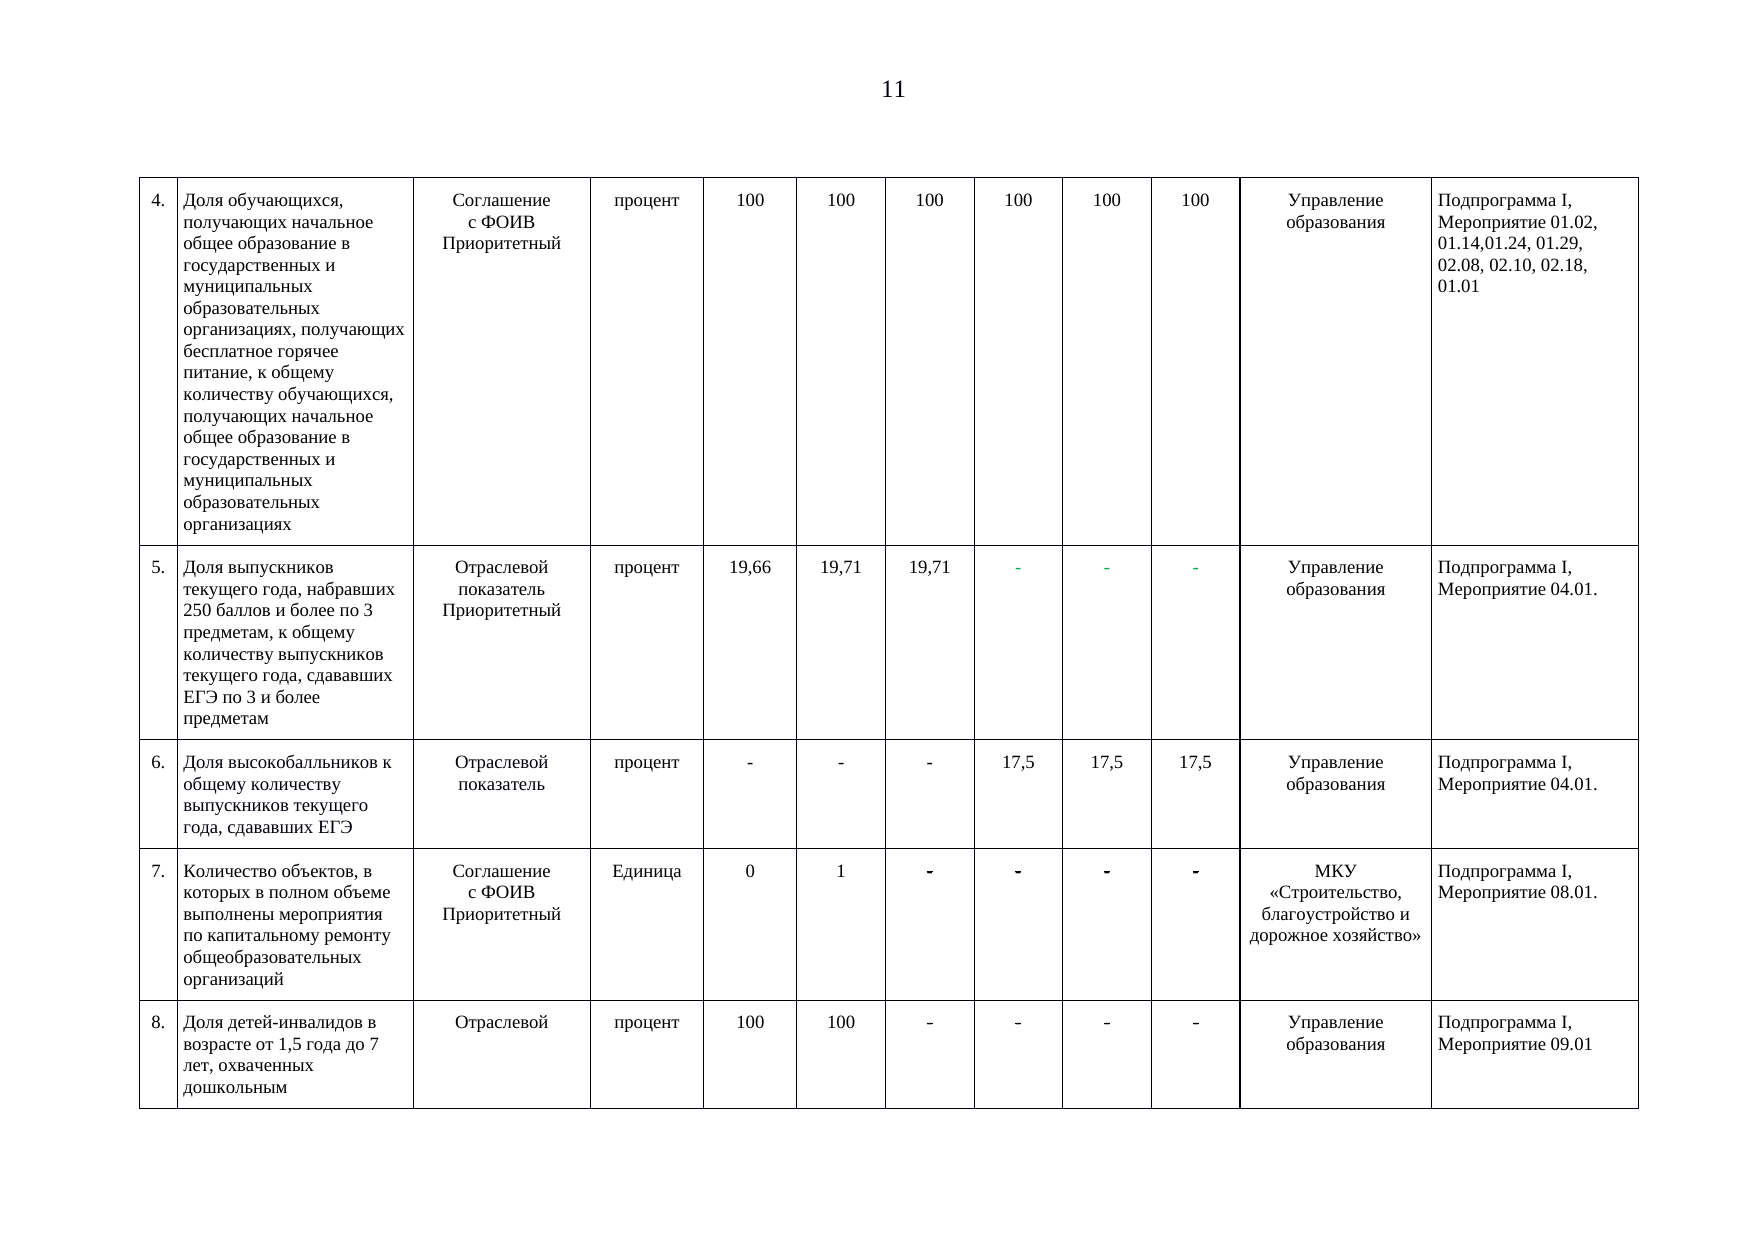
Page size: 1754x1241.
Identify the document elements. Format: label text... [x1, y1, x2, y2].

table_cell Отраслевой показатель Приоритетный [414, 546, 590, 739]
table_cell 100 [1063, 178, 1151, 544]
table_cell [1241, 178, 1431, 544]
table_cell Подпрограмма I, Мероприятие 01.02, 01.14,01.24, 01.29, 02.08, 02.10, 02.18, 01.01 [1432, 178, 1638, 544]
table_cell Отраслевой показатель [414, 740, 590, 848]
table_cell 100 [1152, 178, 1239, 544]
table_cell 4. [140, 178, 177, 544]
table_cell - [886, 1001, 974, 1108]
table_cell Доля выпускников текущего года, набравших 250 баллов и более по 3 предметам, к общему количеству выпускников текущего года, сдававших ЕГЭ по 3 и более предметам [178, 546, 413, 739]
table_cell 17,5 [1063, 740, 1151, 848]
table_cell Подпрограмма I, Мероприятие 08.01. [1432, 849, 1638, 999]
table_cell 0 [704, 849, 796, 999]
table_cell 6. [140, 740, 177, 848]
table_cell Отраслевой [414, 1001, 590, 1108]
table_cell 100 [797, 178, 885, 544]
table_cell Управление образования [1241, 546, 1431, 739]
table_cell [178, 1001, 413, 1108]
table_cell Доля высокобалльников к общему количеству выпускников текущего года, сдававших ЕГЭ [178, 740, 413, 848]
table_cell 100 [975, 178, 1062, 544]
table_cell Соглашение с ФОИВ Приоритетный [414, 849, 590, 999]
table_cell - [1152, 849, 1239, 999]
table_cell процент [591, 740, 703, 848]
table_cell - [1152, 546, 1239, 739]
table_cell 100 [797, 1001, 885, 1108]
table_cell - [1063, 546, 1151, 739]
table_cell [1241, 1001, 1431, 1108]
table_cell МКУ «Строительство, благоустройство и дорожное хозяйство» [1241, 849, 1431, 999]
table_cell процент [591, 546, 703, 739]
table_cell - [797, 740, 885, 848]
table_cell Доля обучающихся, получающих начальное общее образование в государственных и муниципальных образовательных организациях, получающих бесплатное горячее питание, к общему количеству обучающихся, получающих начальное общее образование в государственных и муниципальных образовательных организациях [178, 178, 413, 544]
table_cell 8. [140, 1001, 177, 1108]
table_cell - [886, 740, 974, 848]
table_cell - [1063, 1001, 1151, 1108]
table_cell - [975, 849, 1062, 999]
table_cell 19,71 [797, 546, 885, 739]
table_cell Количество объектов, в которых в полном объеме выполнены мероприятия по капитальному ремонту общеобразовательных организаций [178, 849, 413, 999]
table_cell 7. [140, 849, 177, 999]
table_cell 5. [140, 546, 177, 739]
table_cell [1432, 1001, 1638, 1108]
table_cell 19,71 [886, 546, 974, 739]
table_cell процент [591, 1001, 703, 1108]
table_cell 17,5 [975, 740, 1062, 848]
table_cell - [975, 1001, 1062, 1108]
table_cell процент [591, 178, 703, 544]
table_cell - [1152, 1001, 1239, 1108]
table_cell 17,5 [1152, 740, 1239, 848]
table_cell 19,66 [704, 546, 796, 739]
table_cell - [1063, 849, 1151, 999]
table_cell 100 [704, 178, 796, 544]
table_cell Управление образования [1241, 740, 1431, 848]
table_cell 1 [797, 849, 885, 999]
table_cell - [886, 849, 974, 999]
table_cell Подпрограмма I, Мероприятие 04.01. [1432, 546, 1638, 739]
table_cell Единица [591, 849, 703, 999]
table_cell - [975, 546, 1062, 739]
table_cell Подпрограмма I, Мероприятие 04.01. [1432, 740, 1638, 848]
table_cell 100 [886, 178, 974, 544]
table_cell - [704, 740, 796, 848]
table_cell Соглашение с ФОИВ Приоритетный [414, 178, 590, 544]
table_cell 100 [704, 1001, 796, 1108]
